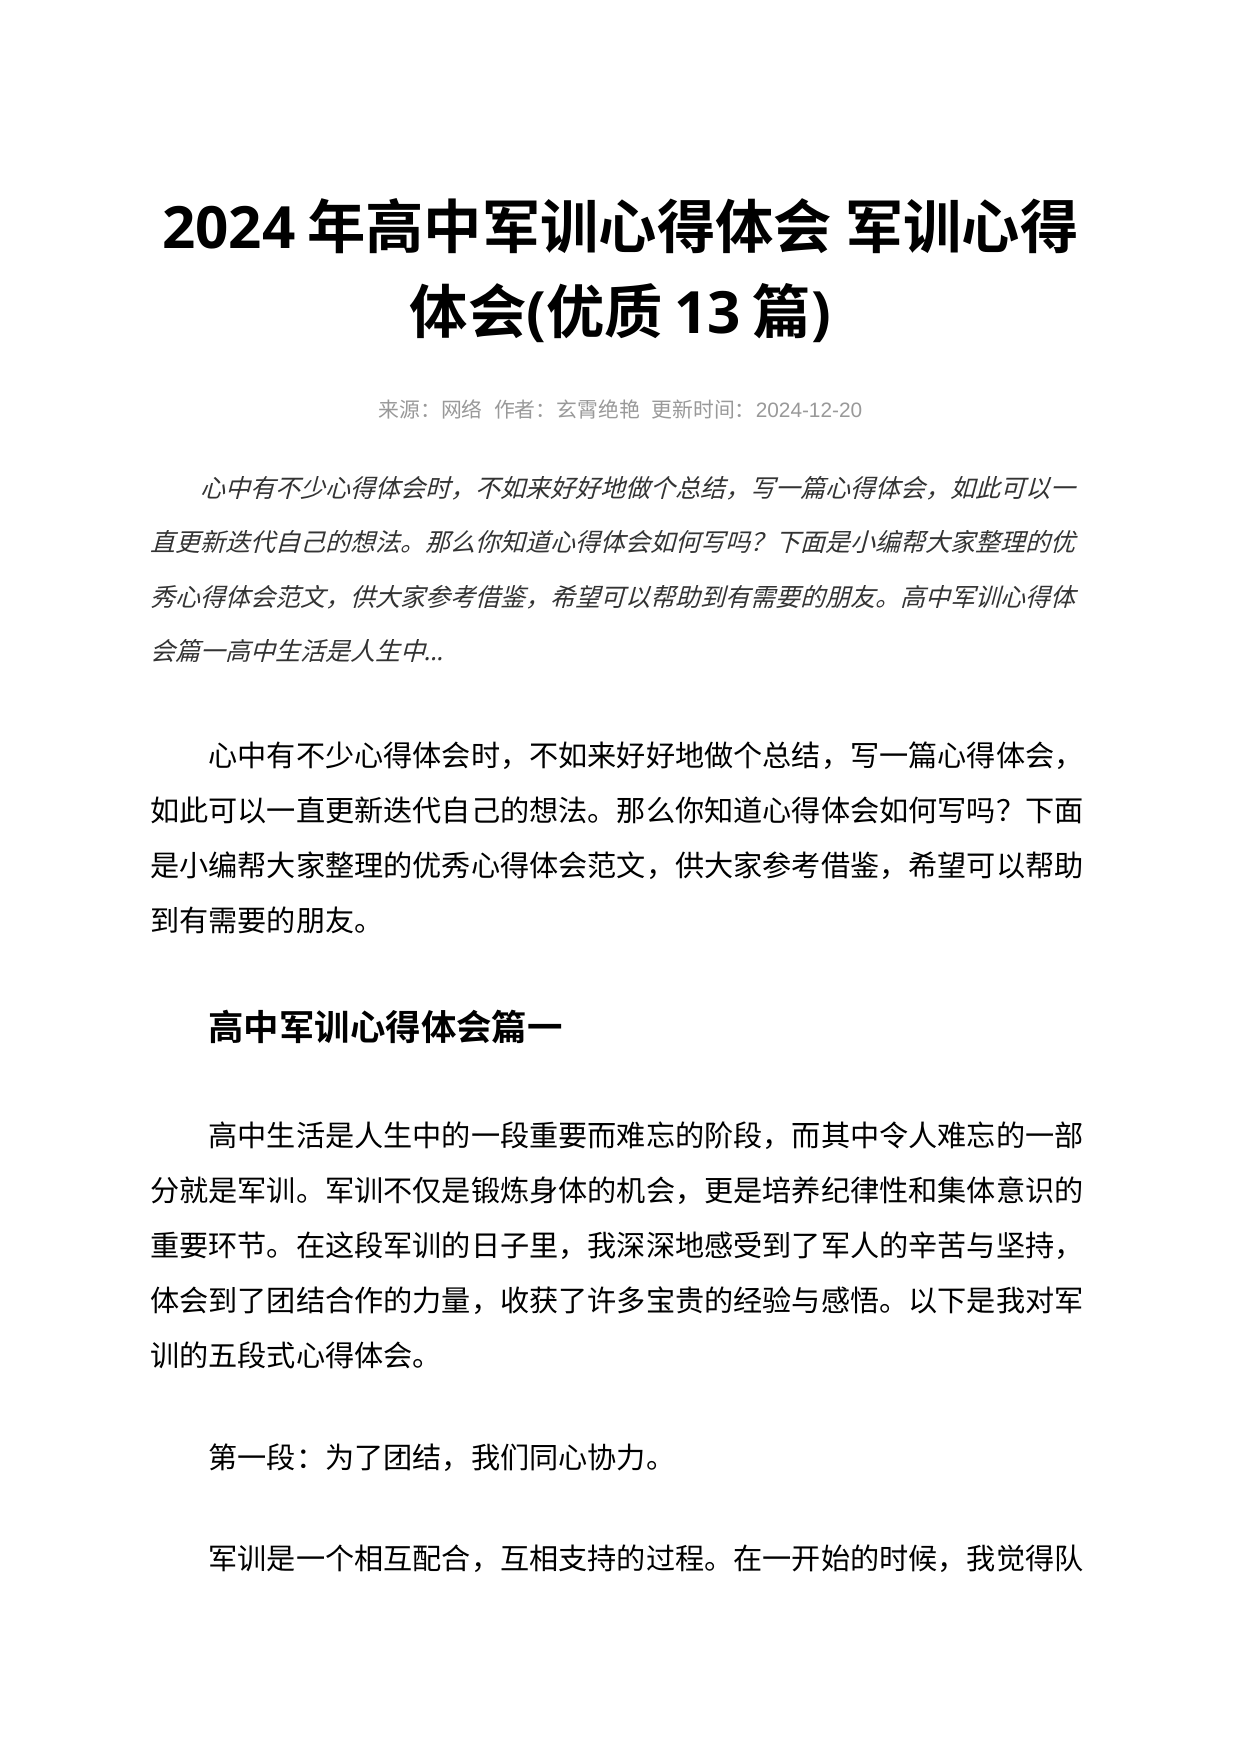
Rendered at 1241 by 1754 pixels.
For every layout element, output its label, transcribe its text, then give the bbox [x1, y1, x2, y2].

text 高中生活是人生中的一段重要而难忘的阶段，而其中令人难忘的一部分就是军训。军训不仅是锻炼身体的机会，更是培养纪律性和集体意识的重要环节。在这段军训的日子里，我深深地感受到了军人的辛苦与坚持，体会到了团结合作的力量，收获了许多宝贵的经验与感悟。以下是我对军训的五段式心得体会。 [150, 1113, 1090, 1375]
text 第一段：为了团结，我们同心协力。 [150, 1434, 1090, 1476]
text 高中军训心得体会篇一 [150, 999, 1090, 1051]
text 心中有不少心得体会时，不如来好好地做个总结，写一篇心得体会，如此可以一直更新迭代自己的想法。那么你知道心得体会如何写吗？下面是小编帮大家整理的优秀心得体会范文，供大家参考借鉴，希望可以帮助到有需要的朋友。高中军训心得体会篇一高中生活是人生中... [150, 468, 1090, 668]
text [150, 1536, 1090, 1578]
text 来源：网络 作者：玄霄绝艳 更新时间：2024-12-20 [150, 398, 1090, 422]
subtitle 2024年高中军训心得体会 军训心得体会(优质13篇) [150, 181, 1090, 351]
text 心中有不少心得体会时，不如来好好地做个总结，写一篇心得体会，如此可以一直更新迭代自己的想法。那么你知道心得体会如何写吗？下面是小编帮大家整理的优秀心得体会范文，供大家参考借鉴，希望可以帮助到有需要的朋友。 [150, 733, 1090, 940]
